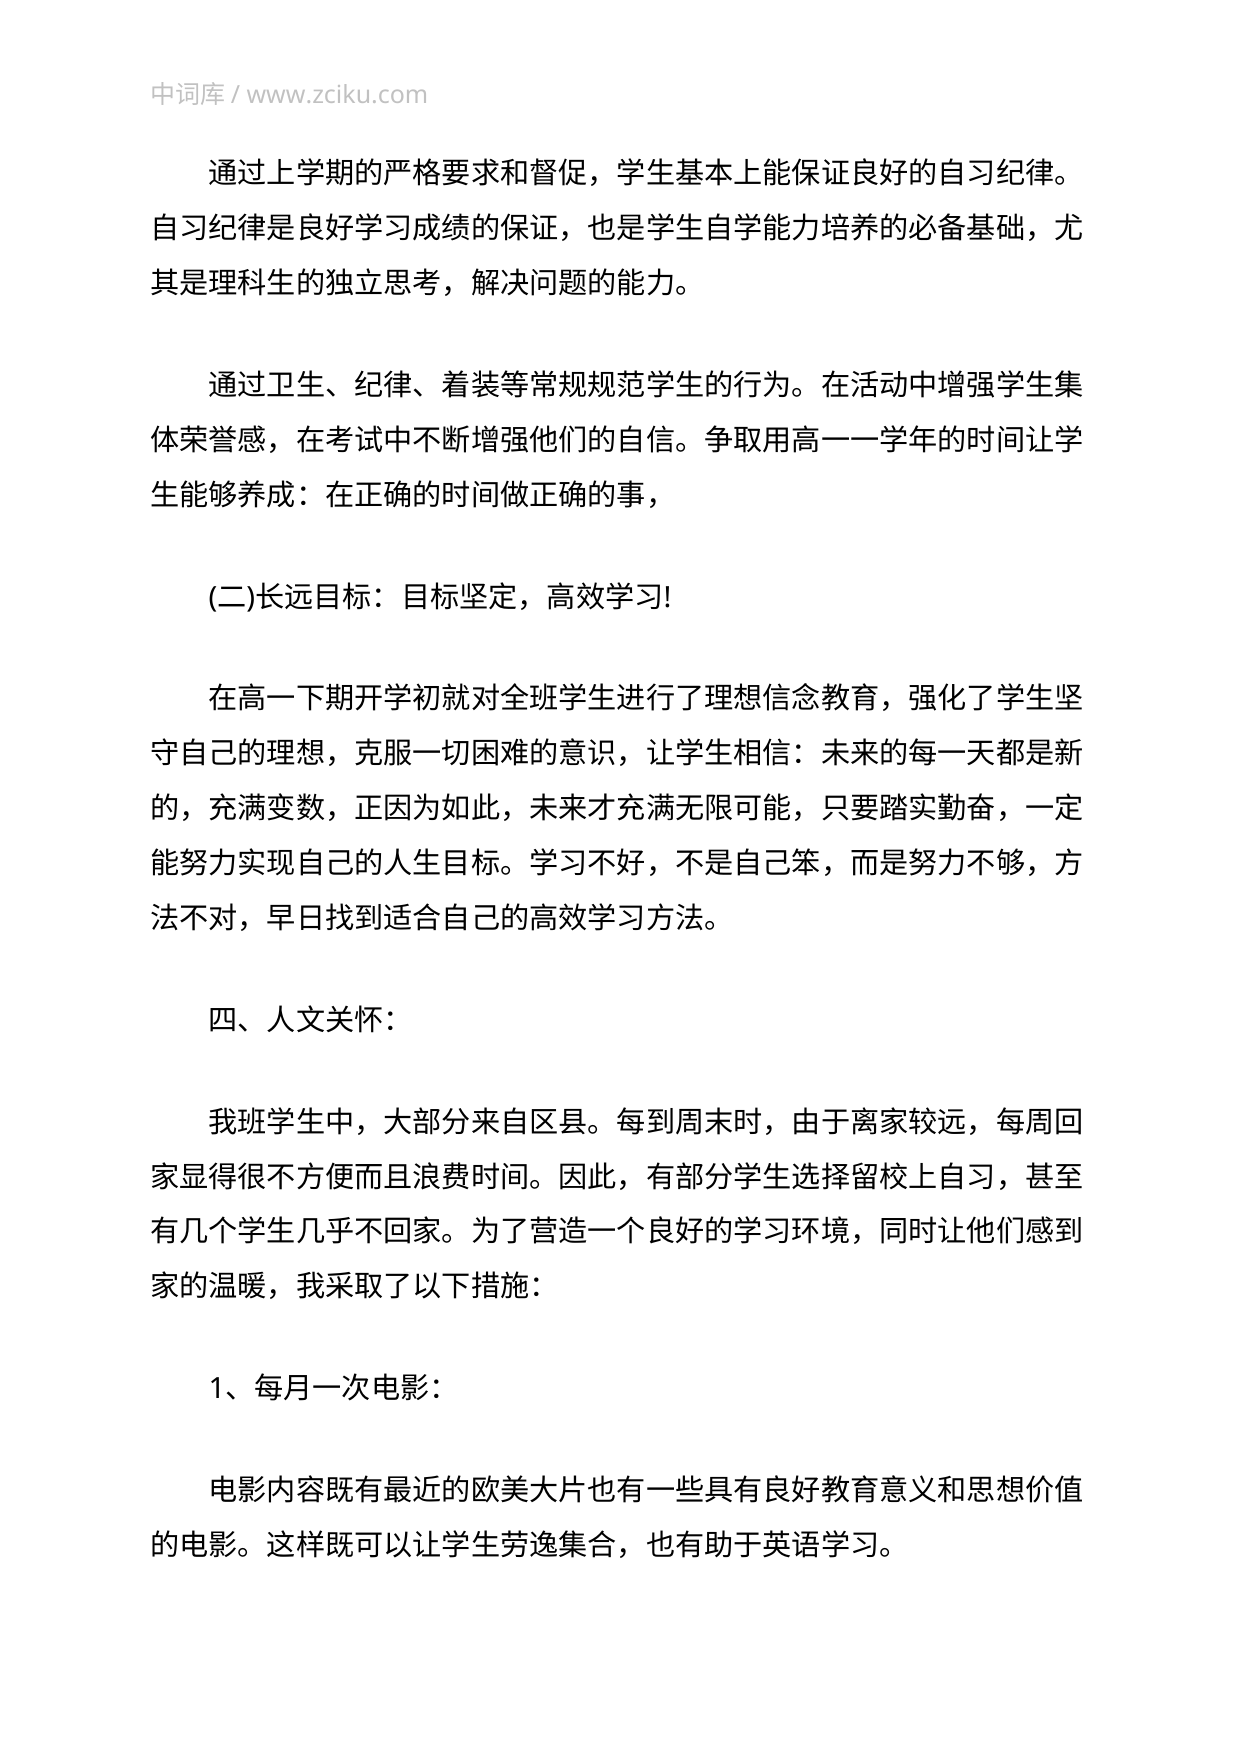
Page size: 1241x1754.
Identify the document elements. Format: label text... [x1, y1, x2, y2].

text 通过上学期的严格要求和督促，学生基本上能保证良好的自习纪律。自习纪律是良好学习成绩的保证，也是学生自学能力培养的必备基础，尤其是理科生的独立思考，解决问题的能力。 [150, 150, 1090, 302]
text 在高一下期开学初就对全班学生进行了理想信念教育，强化了学生坚守自己的理想，克服一切困难的意识，让学生相信：未来的每一天都是新的，充满变数，正因为如此，未来才充满无限可能，只要踏实勤奋，一定能努力实现自己的人生目标。学习不好，不是自己笨，而是努力不够，方法不对，早日找到适合自己的高效学习方法。 [150, 675, 1090, 937]
text 我班学生中，大部分来自区县。每到周末时，由于离家较远，每周回家显得很不方便而且浪费时间。因此，有部分学生选择留校上自习，甚至有几个学生几乎不回家。为了营造一个良好的学习环境，同时让他们感到家的温暖，我采取了以下措施： [150, 1098, 1090, 1305]
text 1、每月一次电影： [150, 1365, 1090, 1407]
text 电影内容既有最近的欧美大片也有一些具有良好教育意义和思想价值的电影。这样既可以让学生劳逸集合，也有助于英语学习。 [150, 1467, 1090, 1564]
text 通过卫生、纪律、着装等常规规范学生的行为。在活动中增强学生集体荣誉感，在考试中不断增强他们的自信。争取用高一一学年的时间让学生能够养成：在正确的时间做正确的事， [150, 362, 1090, 514]
text 四、人文关怀： [150, 996, 1090, 1039]
text (二)长远目标：目标坚定，高效学习! [150, 573, 1090, 616]
